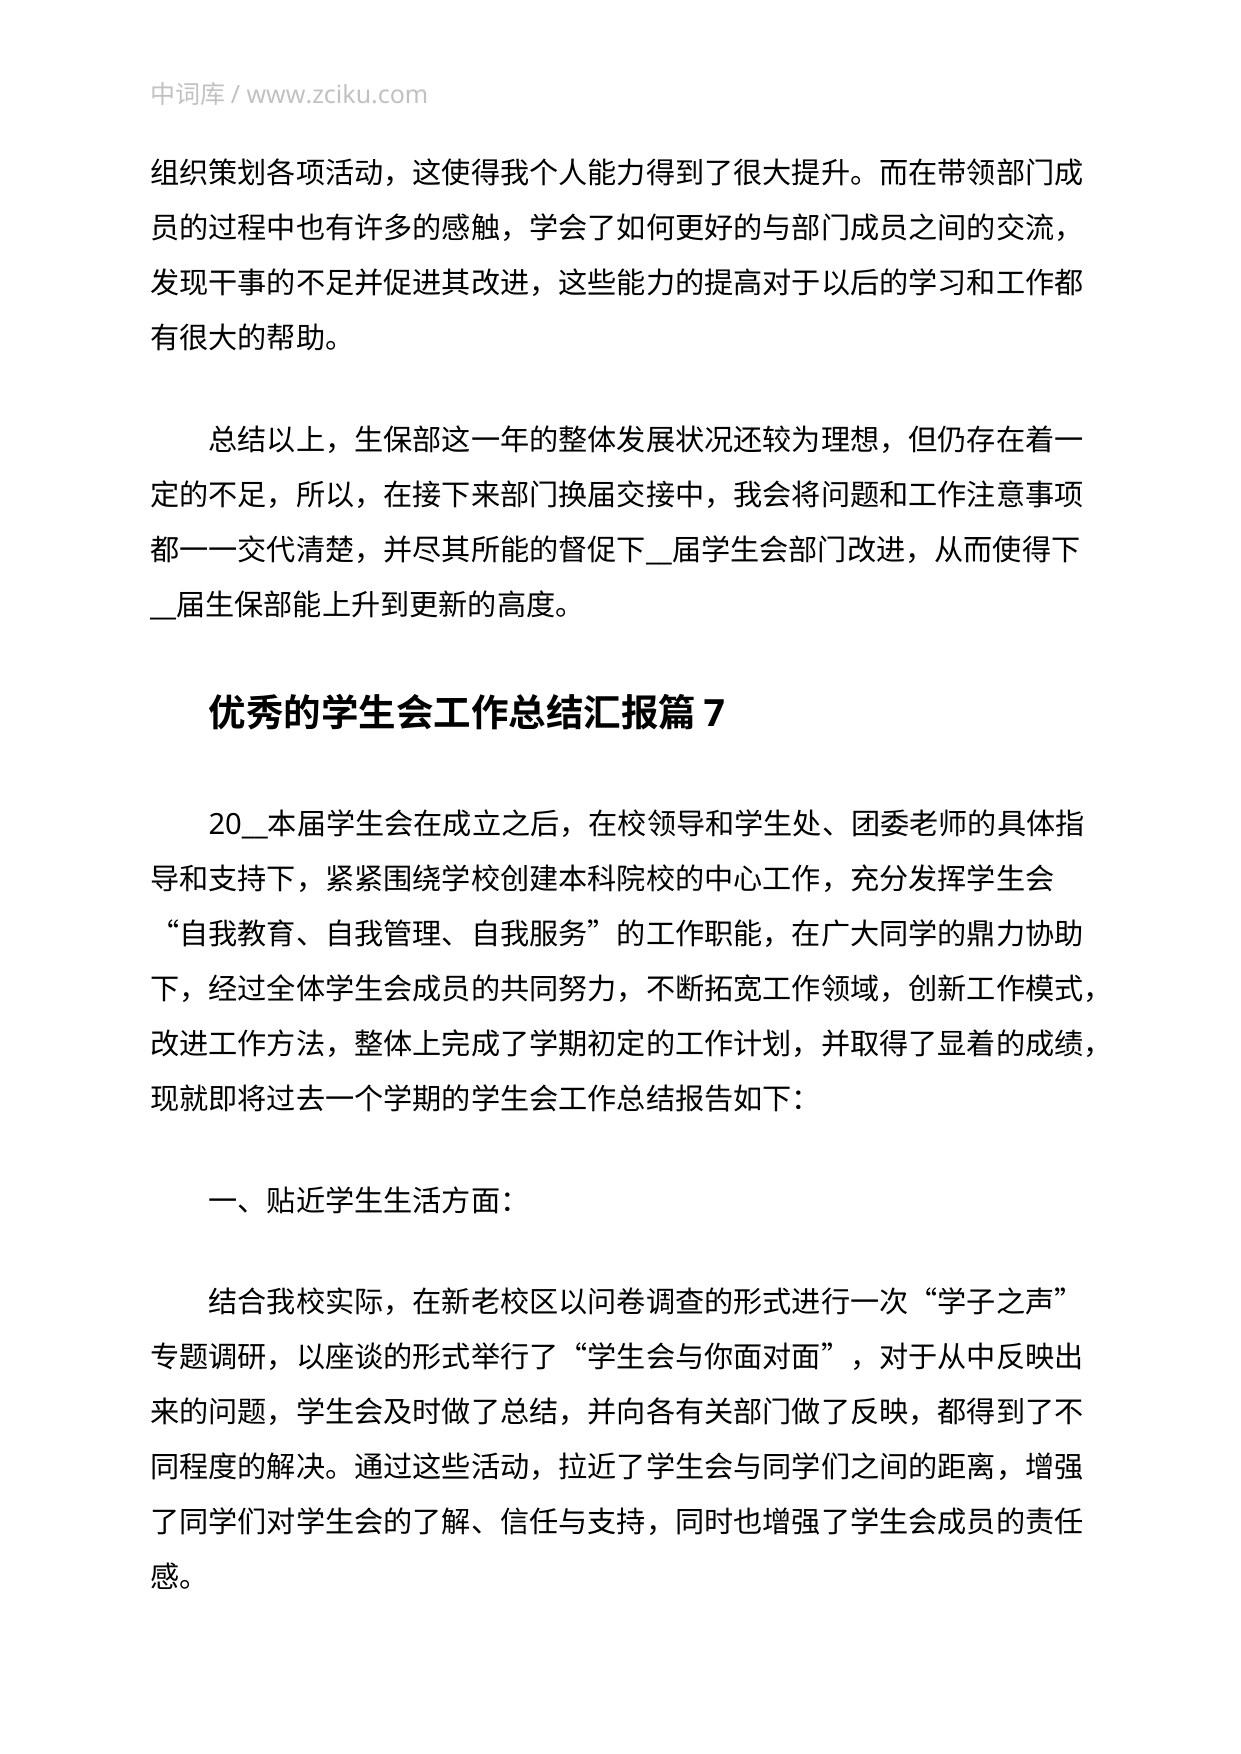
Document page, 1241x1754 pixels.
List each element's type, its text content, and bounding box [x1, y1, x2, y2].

text 结合我校实际，在新老校区以问卷调查的形式进行一次“学子之声”专题调研，以座谈的形式举行了“学生会与你面对面”，对于从中反映出来的问题，学生会及时做了总结，并向各有关部门做了反映，都得到了不同程度的解决。通过这些活动，拉近了学生会与同学们之间的距离，增强了同学们对学生会的了解、信任与支持，同时也增强了学生会成员的责任感。 [150, 1279, 1090, 1596]
text 优秀的学生会工作总结汇报篇7 [150, 683, 1090, 738]
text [150, 150, 1090, 357]
text 总结以上，生保部这一年的整体发展状况还较为理想，但仍存在着一定的不足，所以，在接下来部门换届交接中，我会将问题和工作注意事项都一一交代清楚，并尽其所能的督促下__届学生会部门改进，从而使得下__届生保部能上升到更新的高度。 [150, 416, 1090, 624]
text 20__本届学生会在成立之后，在校领导和学生处、团委老师的具体指导和支持下，紧紧围绕学校创建本科院校的中心工作，充分发挥学生会“自我教育、自我管理、自我服务”的工作职能，在广大同学的鼎力协助下，经过全体学生会成员的共同努力，不断拓宽工作领域，创新工作模式，改进工作方法，整体上完成了学期初定的工作计划，并取得了显着的成绩，现就即将过去一个学期的学生会工作总结报告如下： [150, 801, 1090, 1118]
text 一、贴近学生生活方面： [150, 1177, 1090, 1219]
